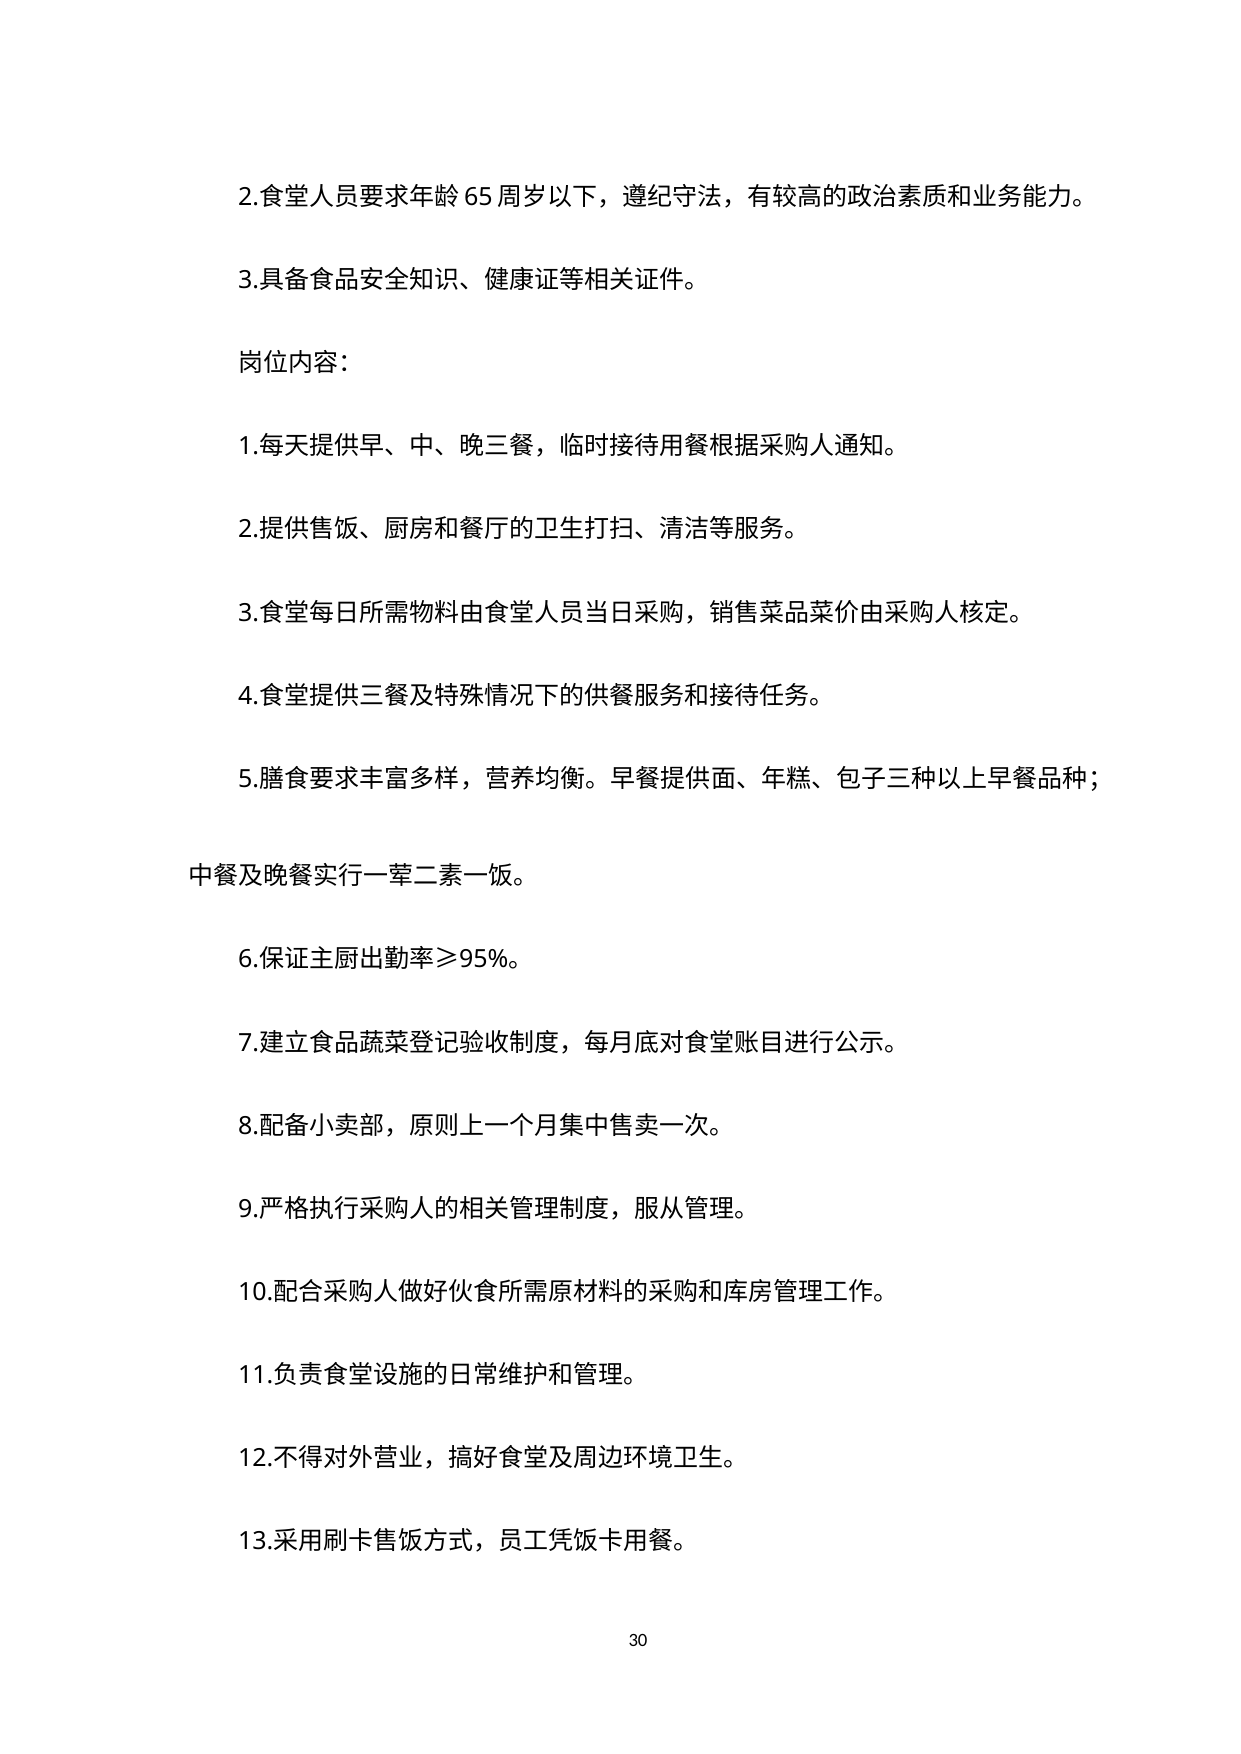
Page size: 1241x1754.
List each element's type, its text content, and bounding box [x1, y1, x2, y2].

text 岗位内容： [188, 328, 1088, 393]
text 4.食堂提供三餐及特殊情况下的供餐服务和接待任务。 [188, 661, 1088, 726]
text 13.采用刷卡售饭方式，员工凭饭卡用餐。 [188, 1506, 1088, 1571]
text 9.严格执行采购人的相关管理制度，服从管理。 [188, 1174, 1088, 1239]
text 2.提供售饭、厨房和餐厅的卫生打扫、清洁等服务。 [188, 494, 1088, 559]
text 2.食堂人员要求年龄65周岁以下，遵纪守法，有较高的政治素质和业务能力。 [188, 162, 1088, 227]
text 5.膳食要求丰富多样，营养均衡。早餐提供面、年糕、包子三种以上早餐品种；中餐及晚餐实行一荤二素一饭。 [188, 744, 1088, 906]
text 8.配备小卖部，原则上一个月集中售卖一次。 [188, 1091, 1088, 1156]
text 6.保证主厨出勤率≥95%。 [188, 924, 1088, 989]
text 10.配合采购人做好伙食所需原材料的采购和库房管理工作。 [188, 1257, 1088, 1322]
text 11.负责食堂设施的日常维护和管理。 [188, 1340, 1088, 1405]
text 1.每天提供早、中、晚三餐，临时接待用餐根据采购人通知。 [188, 411, 1088, 476]
text 3.食堂每日所需物料由食堂人员当日采购，销售菜品菜价由采购人核定。 [188, 578, 1088, 643]
text 12.不得对外营业，搞好食堂及周边环境卫生。 [188, 1423, 1088, 1488]
text 3.具备食品安全知识、健康证等相关证件。 [188, 245, 1088, 310]
text 7.建立食品蔬菜登记验收制度，每月底对食堂账目进行公示。 [188, 1008, 1088, 1073]
